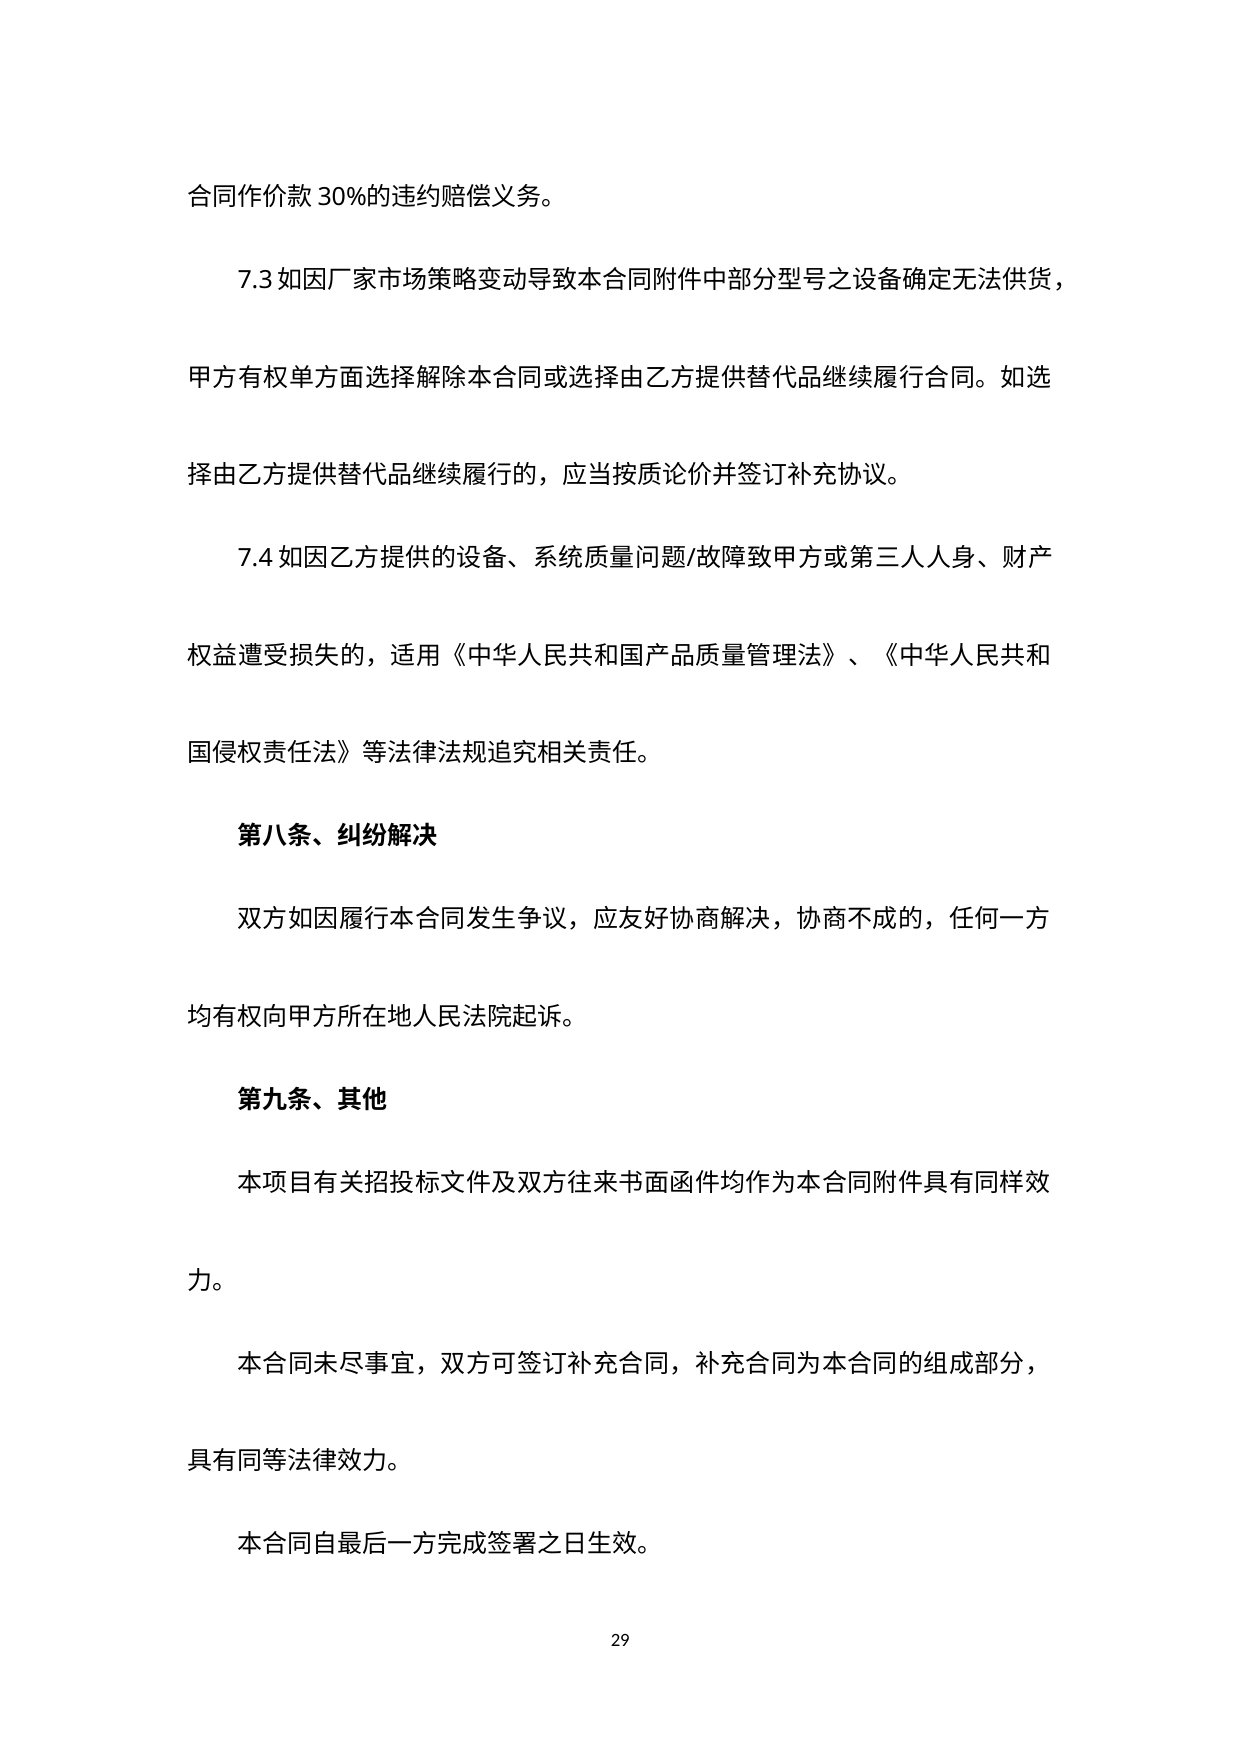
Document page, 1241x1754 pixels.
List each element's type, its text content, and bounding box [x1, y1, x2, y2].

text 本合同未尽事宜，双方可签订补充合同，补充合同为本合同的组成部分，具有同等法律效力。 [187, 1329, 1053, 1491]
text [187, 162, 1053, 227]
text 第九条、其他 [187, 1065, 1053, 1130]
text 第八条、纠纷解决 [187, 801, 1053, 866]
text 7.4如因乙方提供的设备、系统质量问题/故障致甲方或第三人人身、财产权益遭受损失的，适用《中华人民共和国产品质量管理法》、《中华人民共和国侵权责任法》等法律法规追究相关责任。 [187, 523, 1053, 783]
text 本合同自最后一方完成签署之日生效。 [187, 1509, 1053, 1574]
text 本项目有关招投标文件及双方往来书面函件均作为本合同附件具有同样效力。 [187, 1148, 1053, 1311]
text 7.3如因厂家市场策略变动导致本合同附件中部分型号之设备确定无法供货，甲方有权单方面选择解除本合同或选择由乙方提供替代品继续履行合同。如选择由乙方提供替代品继续履行的，应当按质论价并签订补充协议。 [187, 245, 1053, 505]
text 双方如因履行本合同发生争议，应友好协商解决，协商不成的，任何一方均有权向甲方所在地人民法院起诉。 [187, 884, 1053, 1047]
